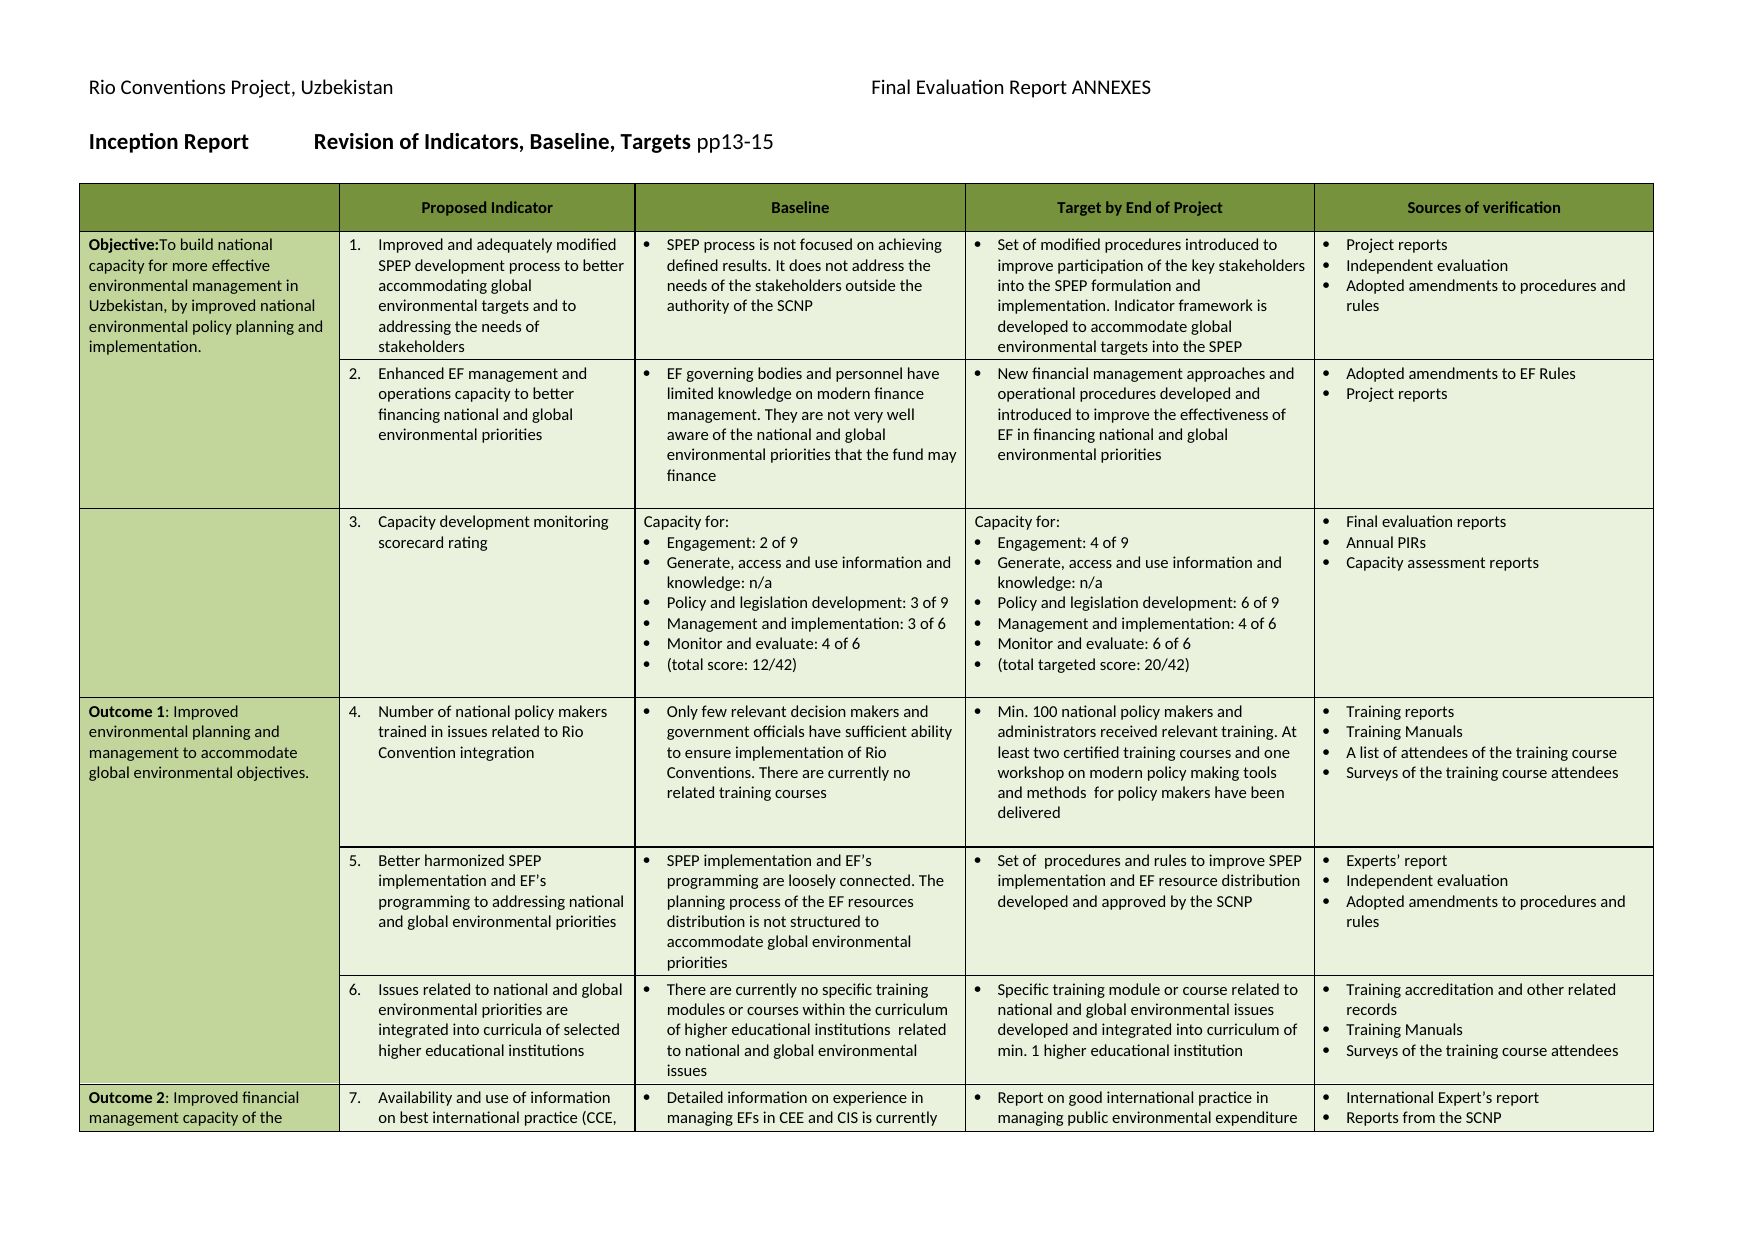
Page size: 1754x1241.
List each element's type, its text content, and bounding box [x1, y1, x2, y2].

table_cell Capacity development monitoring scorecard rating [340, 509, 634, 697]
table_cell New financial management approaches and operational procedures developed and introduced to improve the effectiveness of EF in financing national and global environmental priorities [966, 360, 1314, 508]
table_header Proposed Indicator [340, 184, 634, 231]
table_cell Training reports Training Manuals A list of attendees of the training course Surveys of the training course attendees [1315, 698, 1653, 846]
table_cell Improved and adequately modified SPEP development process to better accommodating global environmental targets and to addressing the needs of stakeholders [340, 232, 634, 359]
table_cell SPEP implementation and EF’s programming are loosely connected. The planning process of the EF resources distribution is not structured to accommodate global environmental priorities [636, 848, 965, 975]
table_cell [636, 1085, 965, 1131]
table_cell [340, 1085, 634, 1131]
table_cell Number of national policy makers trained in issues related to Rio Convention integration [340, 698, 634, 846]
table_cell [80, 1085, 339, 1131]
table_cell There are currently no specific training modules or courses within the curriculum of higher educational institutions related to national and global environmental issues [636, 976, 965, 1083]
table_cell Project reports Independent evaluation Adopted amendments to procedures and rules [1315, 232, 1653, 359]
table_cell Set of modified procedures introduced to improve participation of the key stakeholders into the SPEP formulation and implementation. Indicator framework is developed to accommodate global environmental targets into the SPEP [966, 232, 1314, 359]
table_cell Enhanced EF management and operations capacity to better financing national and global environmental priorities [340, 360, 634, 508]
table_header Sources of verification [1315, 184, 1653, 231]
table_cell [80, 509, 339, 697]
table_cell Capacity for: Engagement: 4 of 9 Generate, access and use information and knowledge: n/a Policy and legislation development: 6 of 9 Management and implementation: 4 of 6 Monitor and evaluate: 6 of 6 (total targeted score: 20/42) [966, 509, 1314, 697]
table_header [80, 184, 339, 231]
table_cell Min. 100 national policy makers and administrators received relevant training. At least two certified training courses and one workshop on modern policy making tools and methods for policy makers have been delivered [966, 698, 1314, 846]
table_cell Capacity for: Engagement: 2 of 9 Generate, access and use information and knowledge: n/a Policy and legislation development: 3 of 9 Management and implementation: 3 of 6 Monitor and evaluate: 4 of 6 (total score: 12/42) [636, 509, 965, 697]
table_cell SPEP process is not focused on achieving defined results. It does not address the needs of the stakeholders outside the authority of the SCNP [636, 232, 965, 359]
table_cell EF governing bodies and personnel have limited knowledge on modern finance management. They are not very well aware of the national and global environmental priorities that the fund may finance [636, 360, 965, 508]
table_cell Only few relevant decision makers and government officials have sufficient ability to ensure implementation of Rio Conventions. There are currently no related training courses [636, 698, 965, 846]
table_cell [1315, 1085, 1653, 1131]
table_cell Outcome 1: Improved environmental planning and management to accommodate global environmental objectives. [80, 698, 339, 1083]
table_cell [966, 1085, 1314, 1131]
table_header Target by End of Project [966, 184, 1314, 231]
table_cell Set of procedures and rules to improve SPEP implementation and EF resource distribution developed and approved by the SCNP [966, 848, 1314, 975]
table_cell Issues related to national and global environmental priorities are integrated into curricula of selected higher educational institutions [340, 976, 634, 1083]
table_cell Training accreditation and other related records Training Manuals Surveys of the training course attendees [1315, 976, 1653, 1083]
table_cell Specific training module or course related to national and global environmental issues developed and integrated into curriculum of min. 1 higher educational institution [966, 976, 1314, 1083]
table_cell Experts’ report Independent evaluation Adopted amendments to procedures and rules [1315, 848, 1653, 975]
text Inception Report Revision of Indicators, Baseline, Targets pp13-15 [89, 127, 1665, 155]
table_cell Objective:To build national capacity for more effective environmental management in Uzbekistan, by improved national environmental policy planning and implementation. [80, 232, 339, 508]
table_header Baseline [636, 184, 965, 231]
table_cell Better harmonized SPEP implementation and EF’s programming to addressing national and global environmental priorities [340, 848, 634, 975]
table_cell Adopted amendments to EF Rules Project reports [1315, 360, 1653, 508]
table_cell Final evaluation reports Annual PIRs Capacity assessment reports [1315, 509, 1653, 697]
